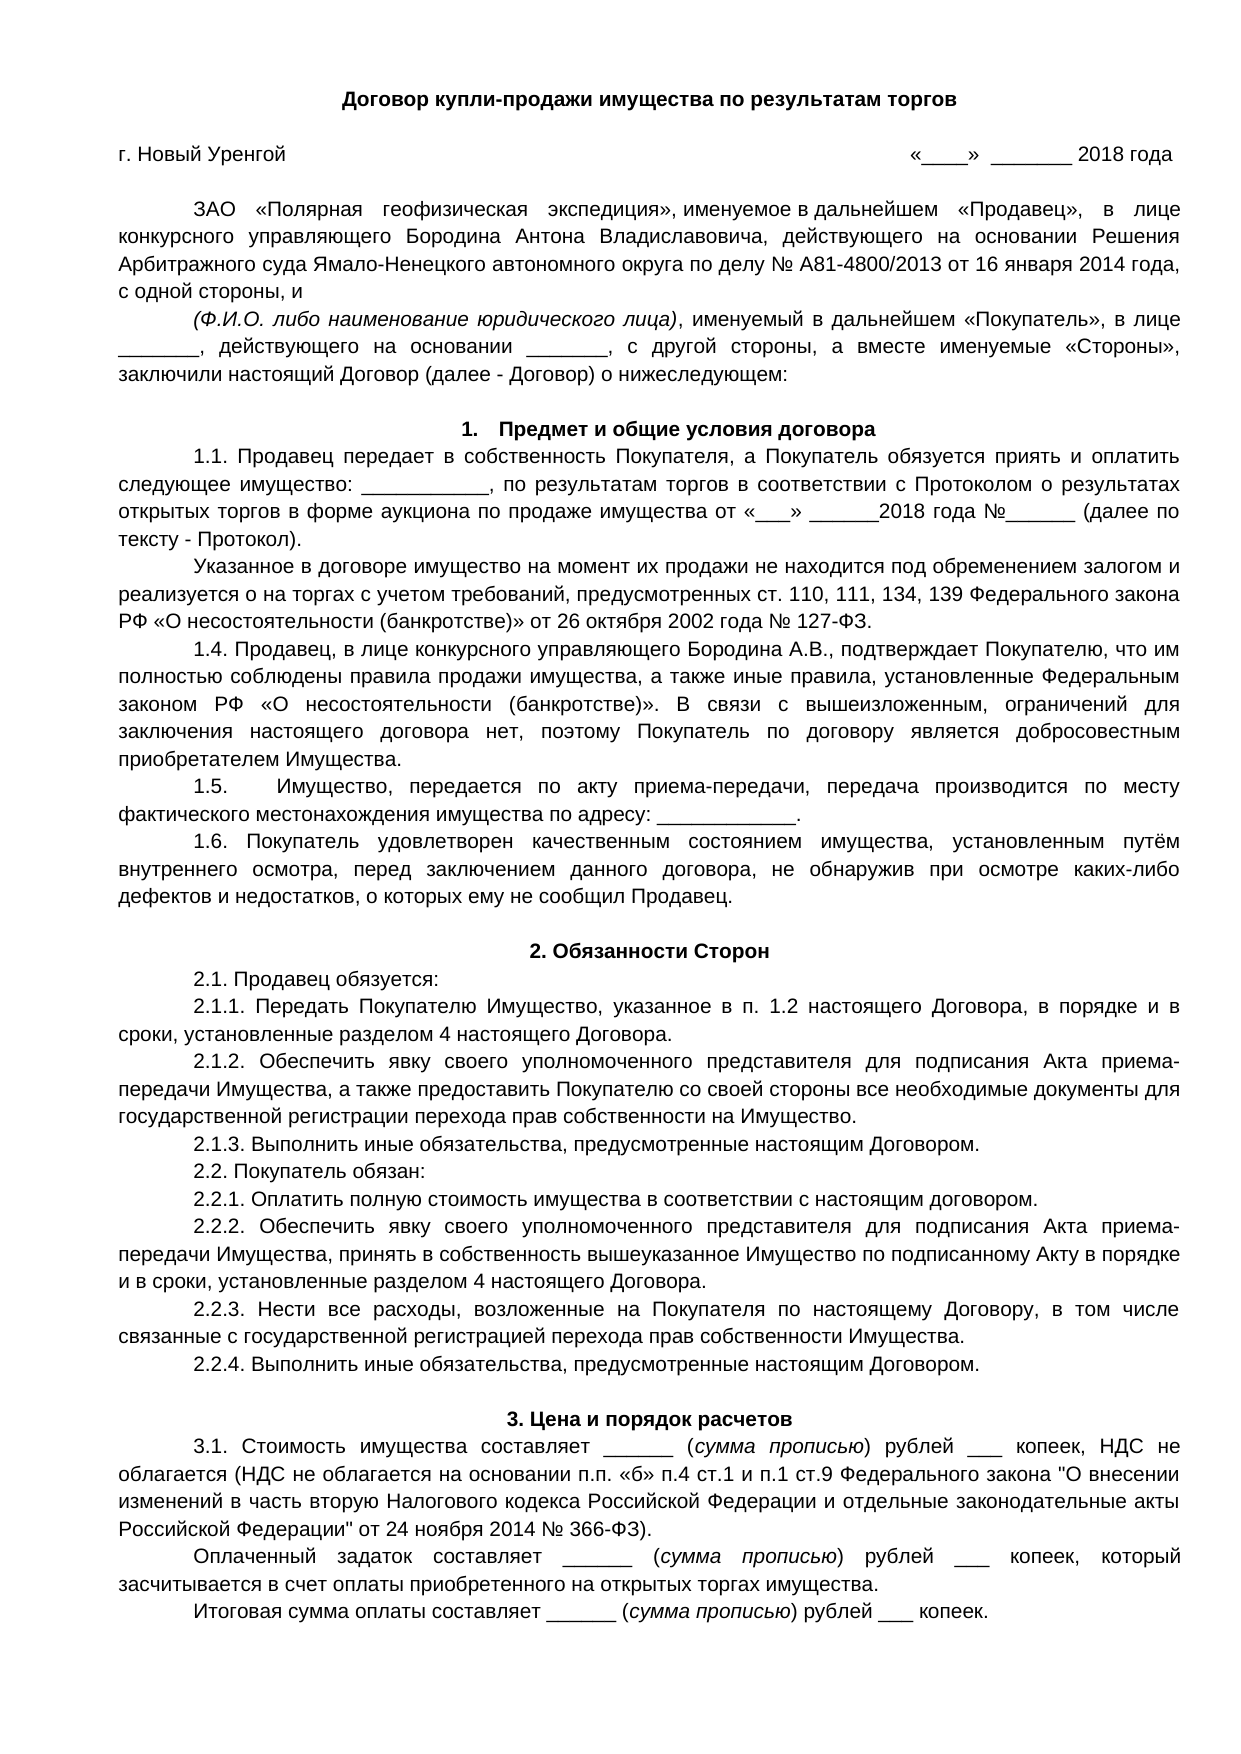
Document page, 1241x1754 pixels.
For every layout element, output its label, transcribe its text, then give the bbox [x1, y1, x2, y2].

text 2.2.3. Нести все расходы, возложенные на Покупателя по настоящему Договору, в том числе связанные с государственной регистрацией перехода прав собственности Имущества. [118, 1297, 1181, 1348]
text 1.5. Имущество, передается по акту приема-передачи, передача производится по месту фактического местонахождения имущества по адресу: ____________. [118, 774, 1181, 826]
text г. Новый Уренгой «____» _______ 2018 года [118, 142, 1181, 166]
text 2.1. Продавец обязуется: [118, 967, 1181, 991]
text 2.1.2. Обеспечить явку своего уполномоченного представителя для подписания Акта приема-передачи Имущества, а также предоставить Покупателю со своей стороны все необходимые документы для государственной регистрации перехода прав собственности на Имущество. [118, 1049, 1181, 1128]
text Оплаченный задаток составляет ______ (сумма прописью) рублей ___ копеек, который засчитывается в счет оплаты приобретенного на открытых торгах имущества. [118, 1544, 1181, 1596]
text 2.1.3. Выполнить иные обязательства, предусмотренные настоящим Договором. [118, 1132, 1181, 1156]
text Указанное в договоре имущество на момент их продажи не находится под обременением залогом и реализуется о на торгах с учетом требований, предусмотренных ст. 110, 111, 134, 139 Федерального закона РФ «О несостоятельности (банкротстве)» от 26 октября 2002 года № 127-ФЗ. [118, 554, 1181, 633]
text Итоговая сумма оплаты составляет ______ (сумма прописью) рублей ___ копеек. [118, 1599, 1181, 1623]
text Договор купли-продажи имущества по результатам торгов [118, 87, 1181, 111]
text 2. Обязанности Сторон [118, 939, 1181, 963]
text (Ф.И.О. либо наименование юридического лица), именуемый в дальнейшем «Покупатель», в лице _______, действующего на основании _______, с другой стороны, а вместе именуемые «Стороны», заключили настоящий Договор (далее - Договор) о нижеследующем: [118, 307, 1181, 386]
text 2.1.1. Передать Покупателю Имущество, указанное в п. 1.2 настоящего Договора, в порядке и в сроки, установленные разделом 4 настоящего Договора. [118, 994, 1181, 1046]
text 2.2.2. Обеспечить явку своего уполномоченного представителя для подписания Акта приема-передачи Имущества, принять в собственность вышеуказанное Имущество по подписанному Акту в порядке и в сроки, установленные разделом 4 настоящего Договора. [118, 1214, 1181, 1293]
text 1.1. Продавец передает в собственность Покупателя, а Покупатель обязуется приять и оплатить следующее имущество: ___________, по результатам торгов в соответствии с Протоколом о результатах открытых торгов в форме аукциона по продаже имущества от «___» ______2018 года №______ (далее по тексту - Протокол). [118, 444, 1181, 551]
text 1.4. Продавец, в лице конкурсного управляющего Бородина А.В., подтверждает Покупателю, что им полностью соблюдены правила продажи имущества, а также иные правила, установленные Федеральным законом РФ «О несостоятельности (банкротстве)». В связи с вышеизложенным, ограничений для заключения настоящего договора нет, поэтому Покупатель по договору является добросовестным приобретателем Имущества. [118, 637, 1181, 771]
text 2.2.4. Выполнить иные обязательства, предусмотренные настоящим Договором. [118, 1352, 1181, 1376]
list Предмет и общие условия договора [156, 417, 1181, 441]
text 3. Цена и порядок расчетов [118, 1407, 1181, 1431]
text 2.2.1. Оплатить полную стоимость имущества в соответствии с настоящим договором. [118, 1187, 1181, 1211]
text 2.2. Покупатель обязан: [118, 1159, 1181, 1183]
text 3.1. Стоимость имущества составляет ______ (сумма прописью) рублей ___ копеек, НДС не облагается (НДС не облагается на основании п.п. «б» п.4 ст.1 и п.1 ст.9 Федерального закона "О внесении изменений в часть вторую Налогового кодекса Российской Федерации и отдельные законодательные акты Российской Федерации" от 24 ноября 2014 № 366-ФЗ). [118, 1434, 1181, 1541]
text 1.6. Покупатель удовлетворен качественным состоянием имущества, установленным путём внутреннего осмотра, перед заключением данного договора, не обнаружив при осмотре каких-либо дефектов и недостатков, о которых ему не сообщил Продавец. [118, 829, 1181, 908]
text ЗАО «Полярная геофизическая экспедиция», именуемое в дальнейшем «Продавец», в лице конкурсного управляющего Бородина Антона Владиславовича, действующего на основании Решения Арбитражного суда Ямало-Ненецкого автономного округа по делу № А81-4800/2013 от 16 января 2014 года, с одной стороны, и [118, 197, 1181, 303]
